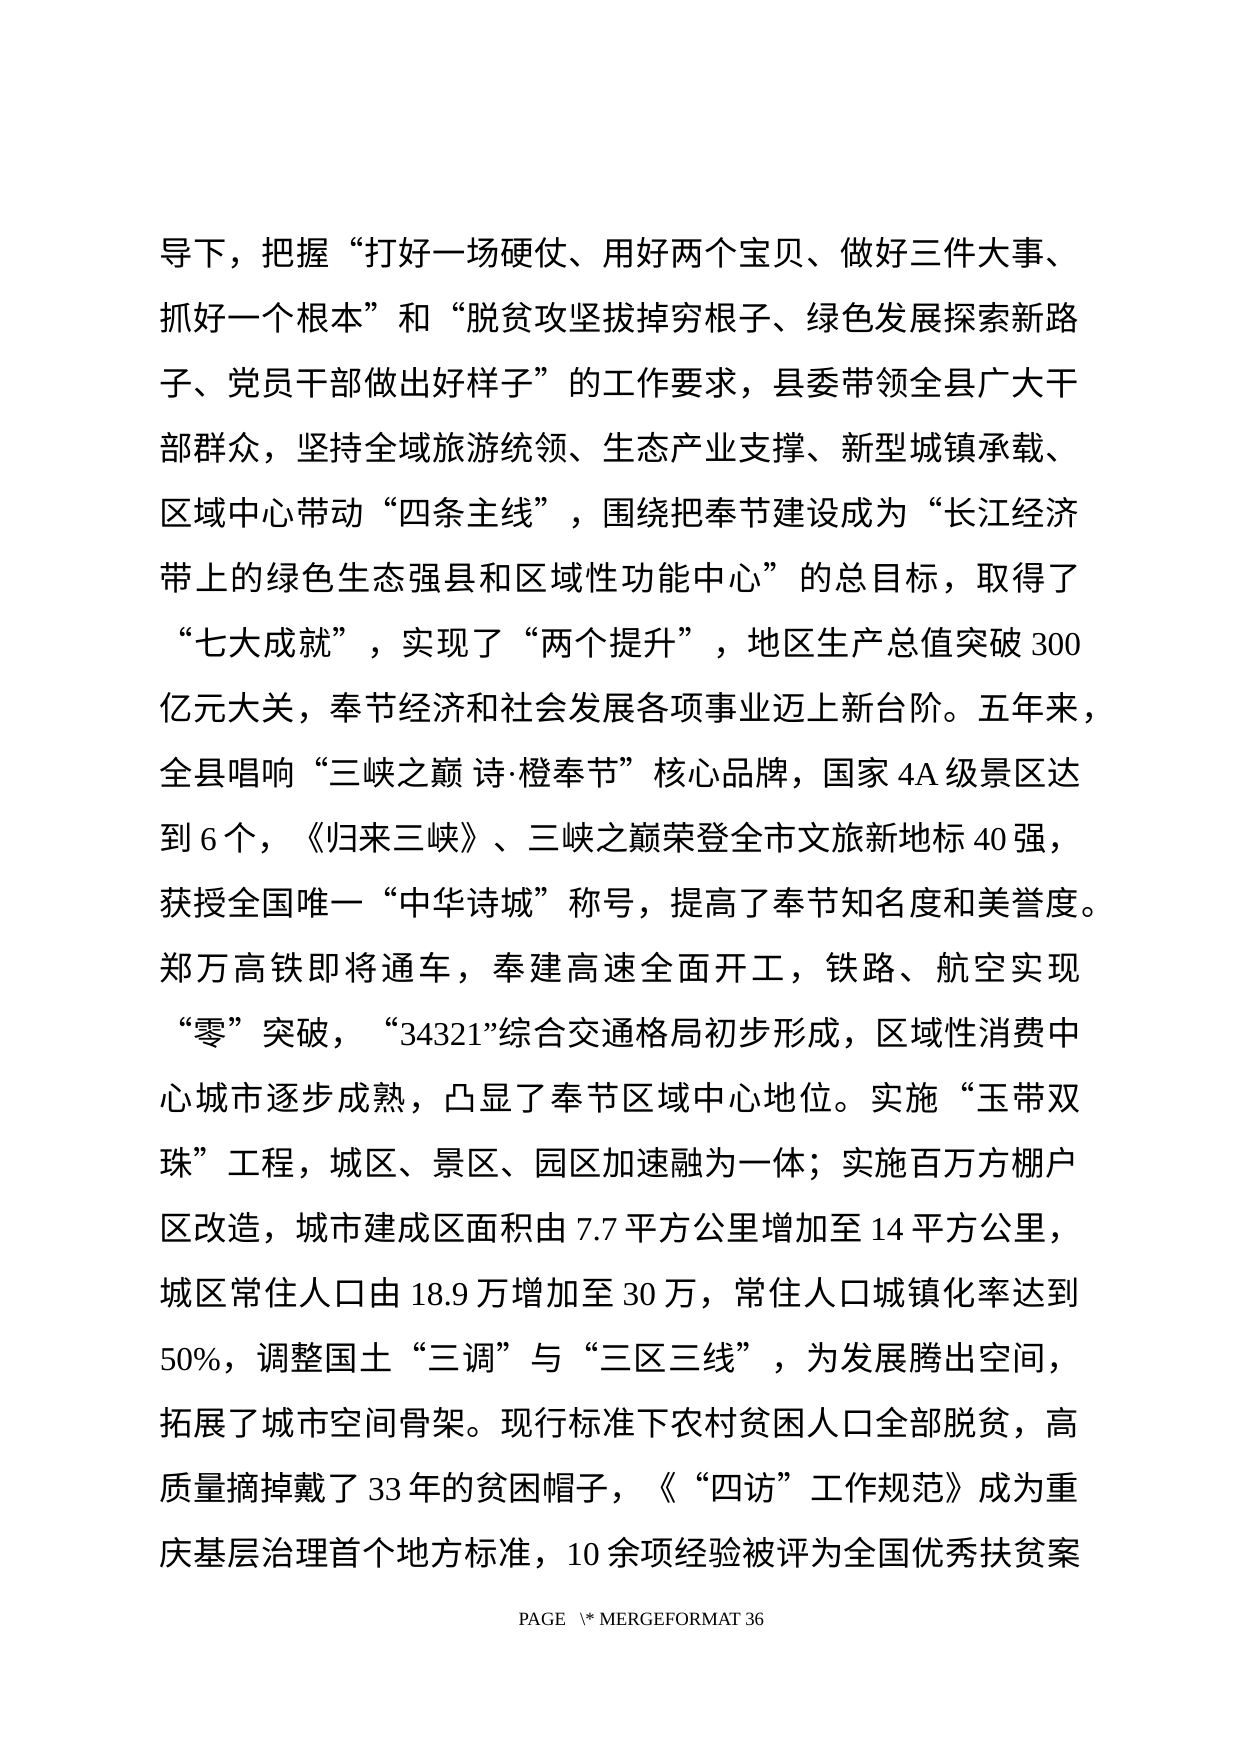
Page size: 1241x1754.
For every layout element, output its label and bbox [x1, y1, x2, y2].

text [159, 218, 1081, 1583]
